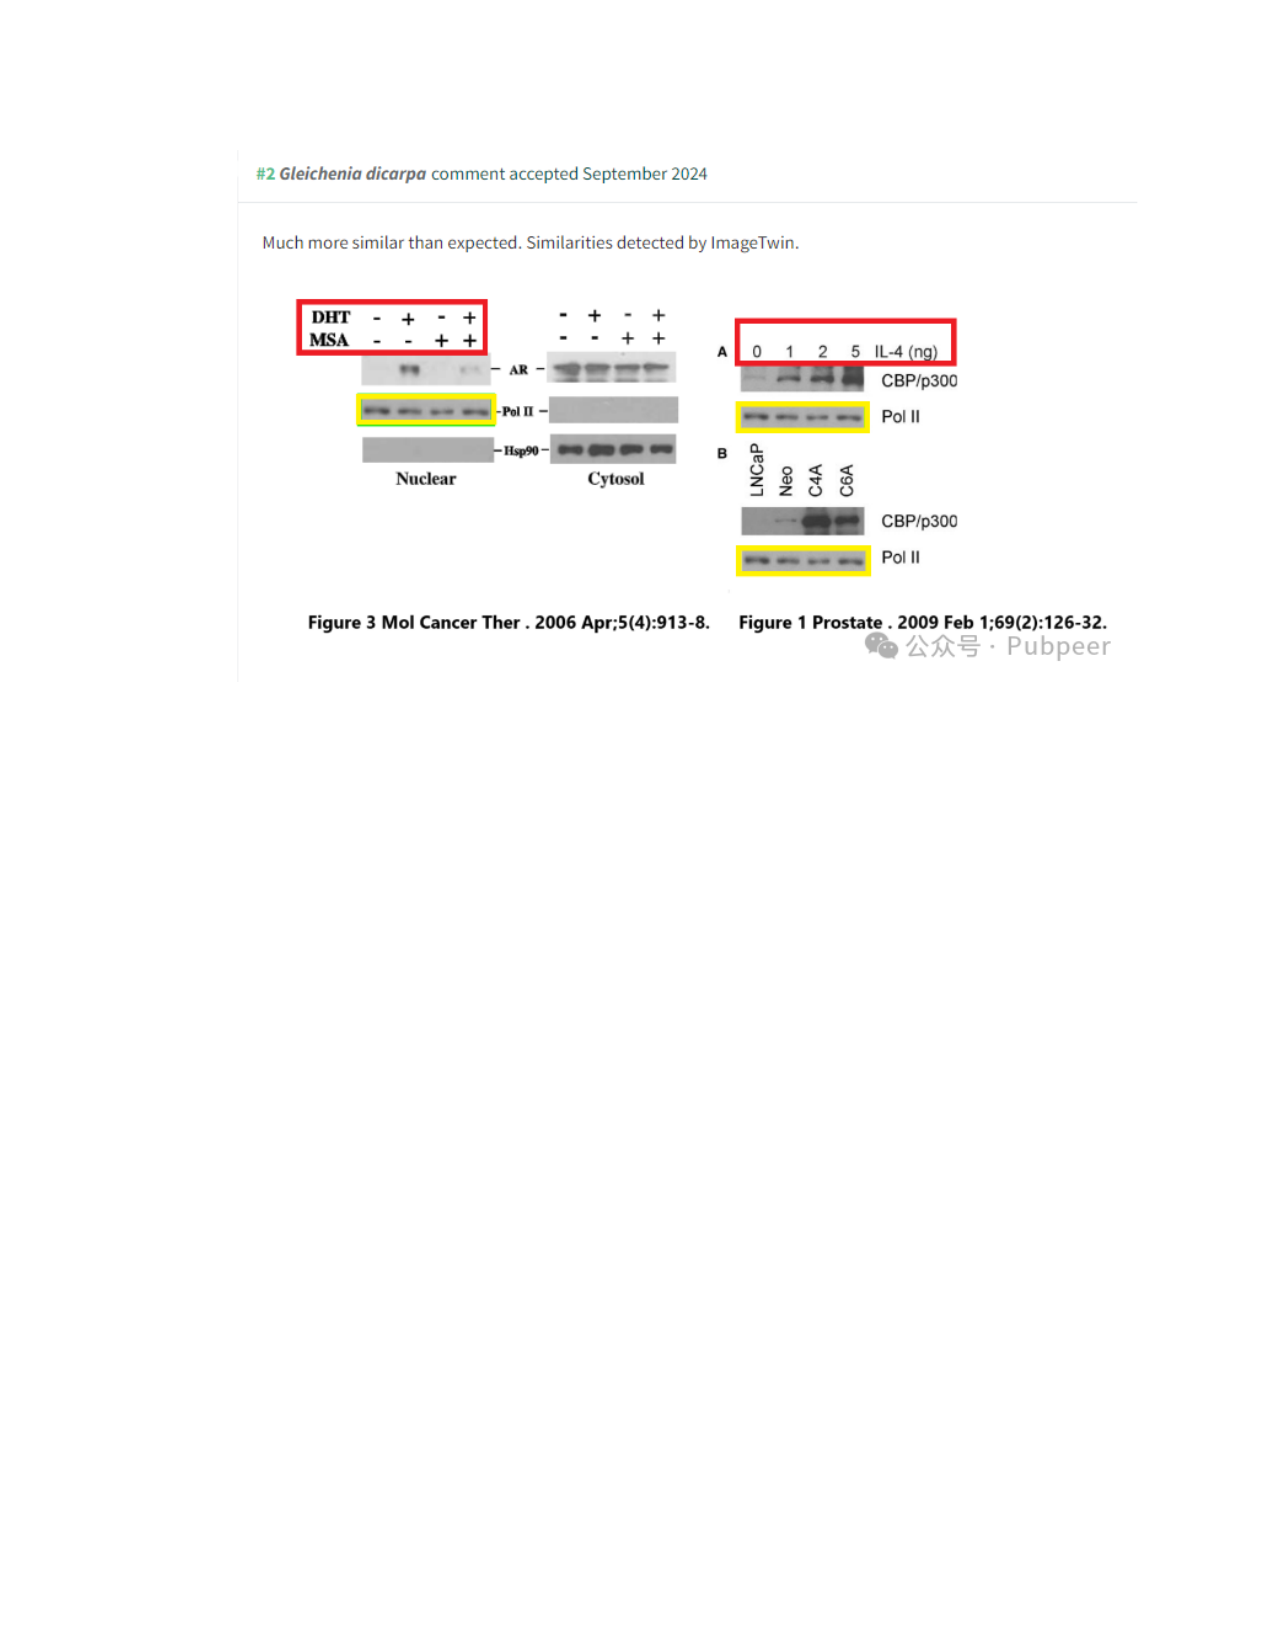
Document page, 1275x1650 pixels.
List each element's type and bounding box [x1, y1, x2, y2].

picture [237, 150, 1138, 682]
